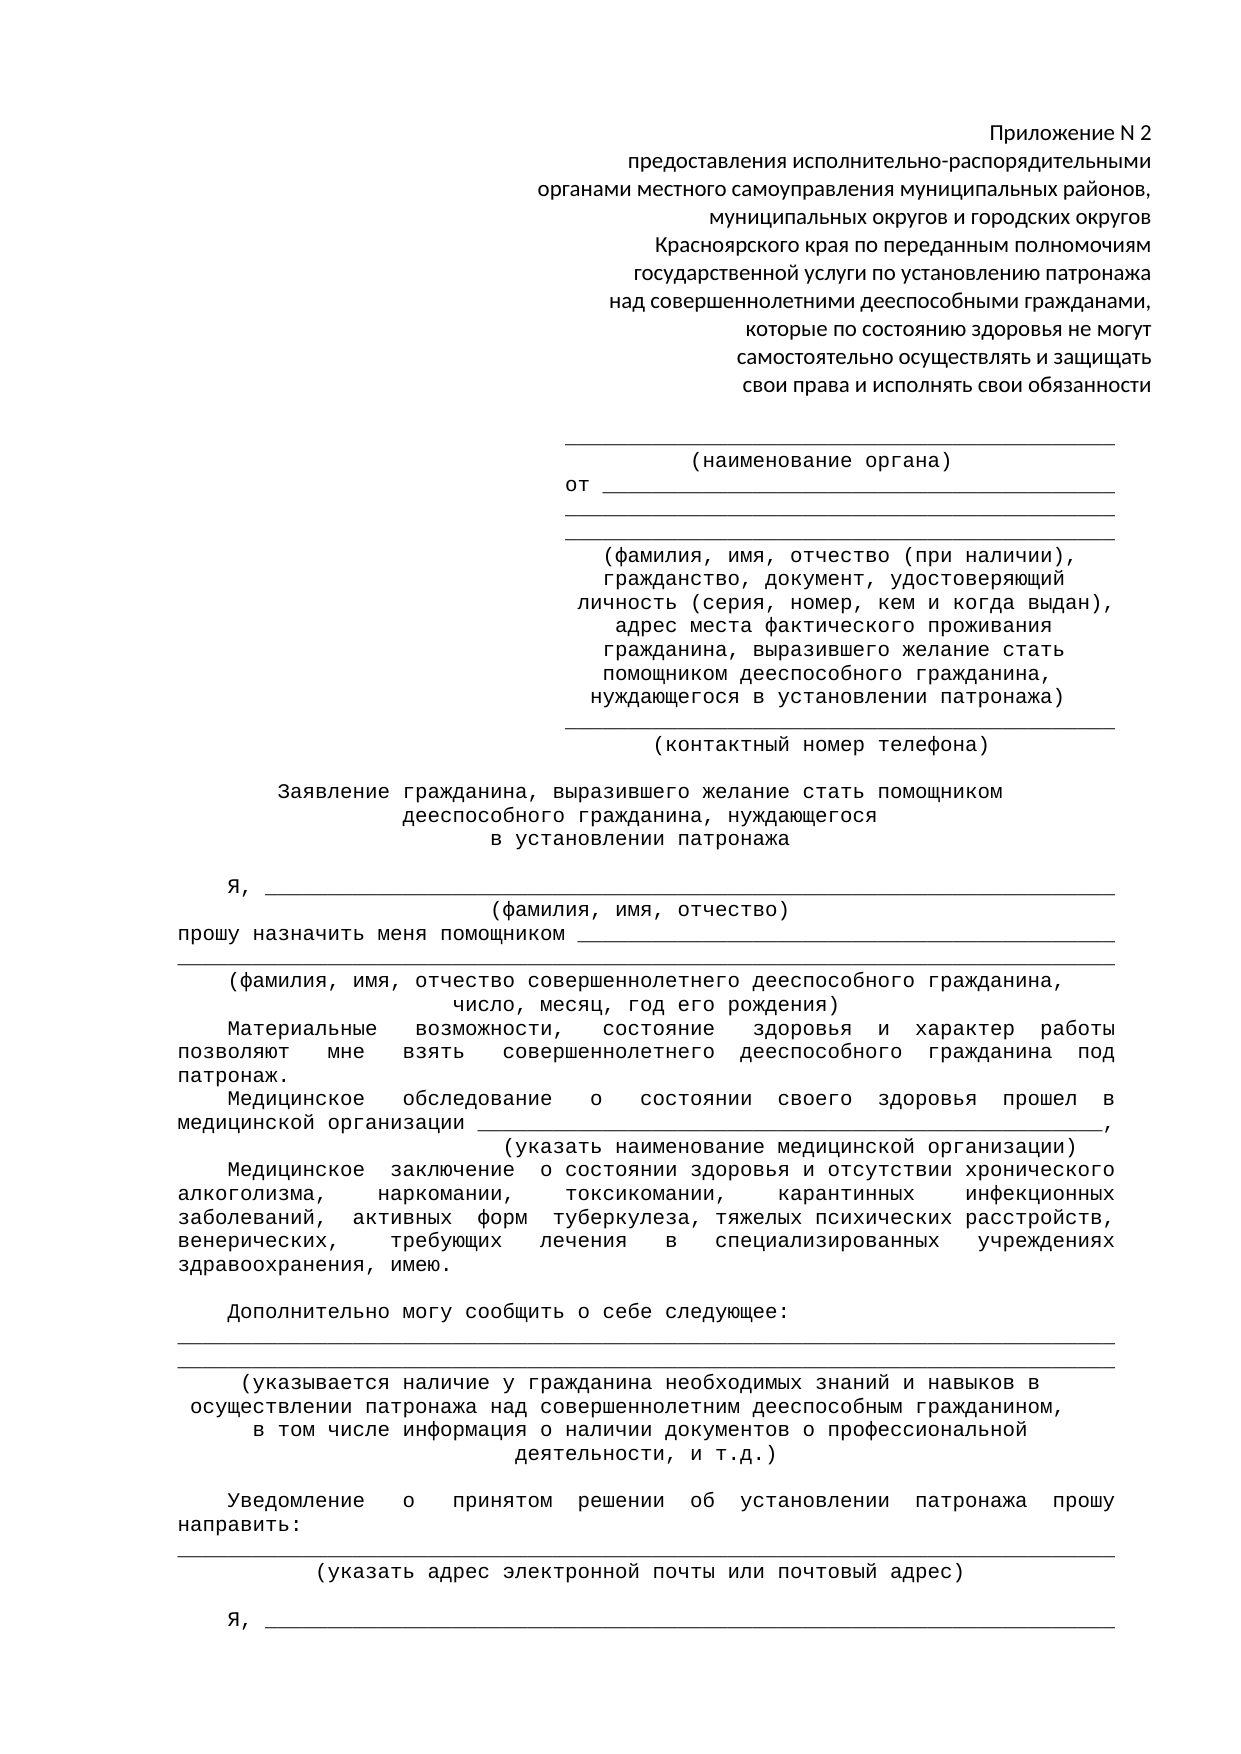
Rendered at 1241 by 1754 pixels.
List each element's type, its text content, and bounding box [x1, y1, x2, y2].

text которые по состоянию здоровья не могут [177, 314, 1152, 342]
text Медицинское обследование о состоянии своего здоровья прошел в [177, 1088, 1152, 1112]
text Красноярского края по переданным полномочиям [177, 230, 1152, 258]
text ____________________________________________ [177, 710, 1152, 734]
text ___________________________________________________________________________ [177, 947, 1152, 970]
text здравоохранения, имею. [177, 1254, 1152, 1278]
text заболеваний, активных форм туберкулеза, тяжелых психических расстройств, [177, 1207, 1152, 1230]
text деятельности, и т.д.) [177, 1443, 1152, 1467]
text число, месяц, год его рождения) [177, 994, 1152, 1017]
text осуществлении патронажа над совершеннолетним дееспособным гражданином, [177, 1396, 1152, 1419]
text алкоголизма, наркомании, токсикомании, карантинных инфекционных [177, 1183, 1152, 1207]
text Уведомление о принятом решении об установлении патронажа прошу [177, 1490, 1152, 1514]
text свои права и исполнять свои обязанности [177, 370, 1152, 398]
text гражданина, выразившего желание стать [177, 639, 1152, 663]
text Медицинское заключение о состоянии здоровья и отсутствии хронического [177, 1159, 1152, 1183]
text личность (серия, номер, кем и когда выдан), [177, 592, 1152, 616]
text гражданство, документ, удостоверяющий [177, 568, 1152, 592]
text Я, ____________________________________________________________________ [177, 876, 1152, 899]
text ___________________________________________________________________________ [177, 1538, 1152, 1561]
text помощником дееспособного гражданина, [177, 663, 1152, 686]
text дееспособного гражданина, нуждающегося [177, 805, 1152, 828]
text в том числе информация о наличии документов о профессиональной [177, 1419, 1152, 1443]
text (указать адрес электронной почты или почтовый адрес) [177, 1561, 1152, 1585]
text ___________________________________________________________________________ [177, 1325, 1152, 1348]
text (указать наименование медицинской организации) [177, 1136, 1152, 1159]
text медицинской организации __________________________________________________, [177, 1112, 1152, 1136]
text над совершеннолетними дееспособными гражданами, [177, 286, 1152, 314]
text направить: [177, 1514, 1152, 1538]
text нуждающегося в установлении патронажа) [177, 686, 1152, 710]
text ____________________________________________ [177, 426, 1152, 450]
text ___________________________________________________________________________ [177, 1348, 1152, 1372]
text муниципальных округов и городских округов [177, 202, 1152, 230]
text (фамилия, имя, отчество (при наличии), [177, 544, 1152, 568]
text (указывается наличие у гражданина необходимых знаний и навыков в [177, 1372, 1152, 1396]
text (контактный номер телефона) [177, 734, 1152, 757]
text патронаж. [177, 1065, 1152, 1088]
text Дополнительно могу сообщить о себе следующее: [177, 1301, 1152, 1325]
text органами местного самоуправления муниципальных районов, [177, 174, 1152, 202]
text позволяют мне взять совершеннолетнего дееспособного гражданина под [177, 1041, 1152, 1065]
text (фамилия, имя, отчество совершеннолетнего дееспособного гражданина, [177, 970, 1152, 994]
text от _________________________________________ [177, 474, 1152, 497]
text Заявление гражданина, выразившего желание стать помощником [177, 781, 1152, 805]
text ____________________________________________ [177, 521, 1152, 544]
text самостоятельно осуществлять и защищать [177, 342, 1152, 370]
text венерических, требующих лечения в специализированных учреждениях [177, 1230, 1152, 1254]
text Приложение N 2 [177, 118, 1152, 146]
text (фамилия, имя, отчество) [177, 899, 1152, 923]
text предоставления исполнительно-распорядительными [177, 146, 1152, 174]
text прошу назначить меня помощником ___________________________________________ [177, 923, 1152, 947]
text (наименование органа) [177, 450, 1152, 474]
text государственной услуги по установлению патронажа [177, 258, 1152, 286]
text ____________________________________________ [177, 497, 1152, 521]
text в установлении патронажа [177, 828, 1152, 852]
text адрес места фактического проживания [177, 616, 1152, 639]
text Я, ____________________________________________________________________ [177, 1609, 1152, 1632]
text Материальные возможности, состояние здоровья и характер работы [177, 1017, 1152, 1041]
